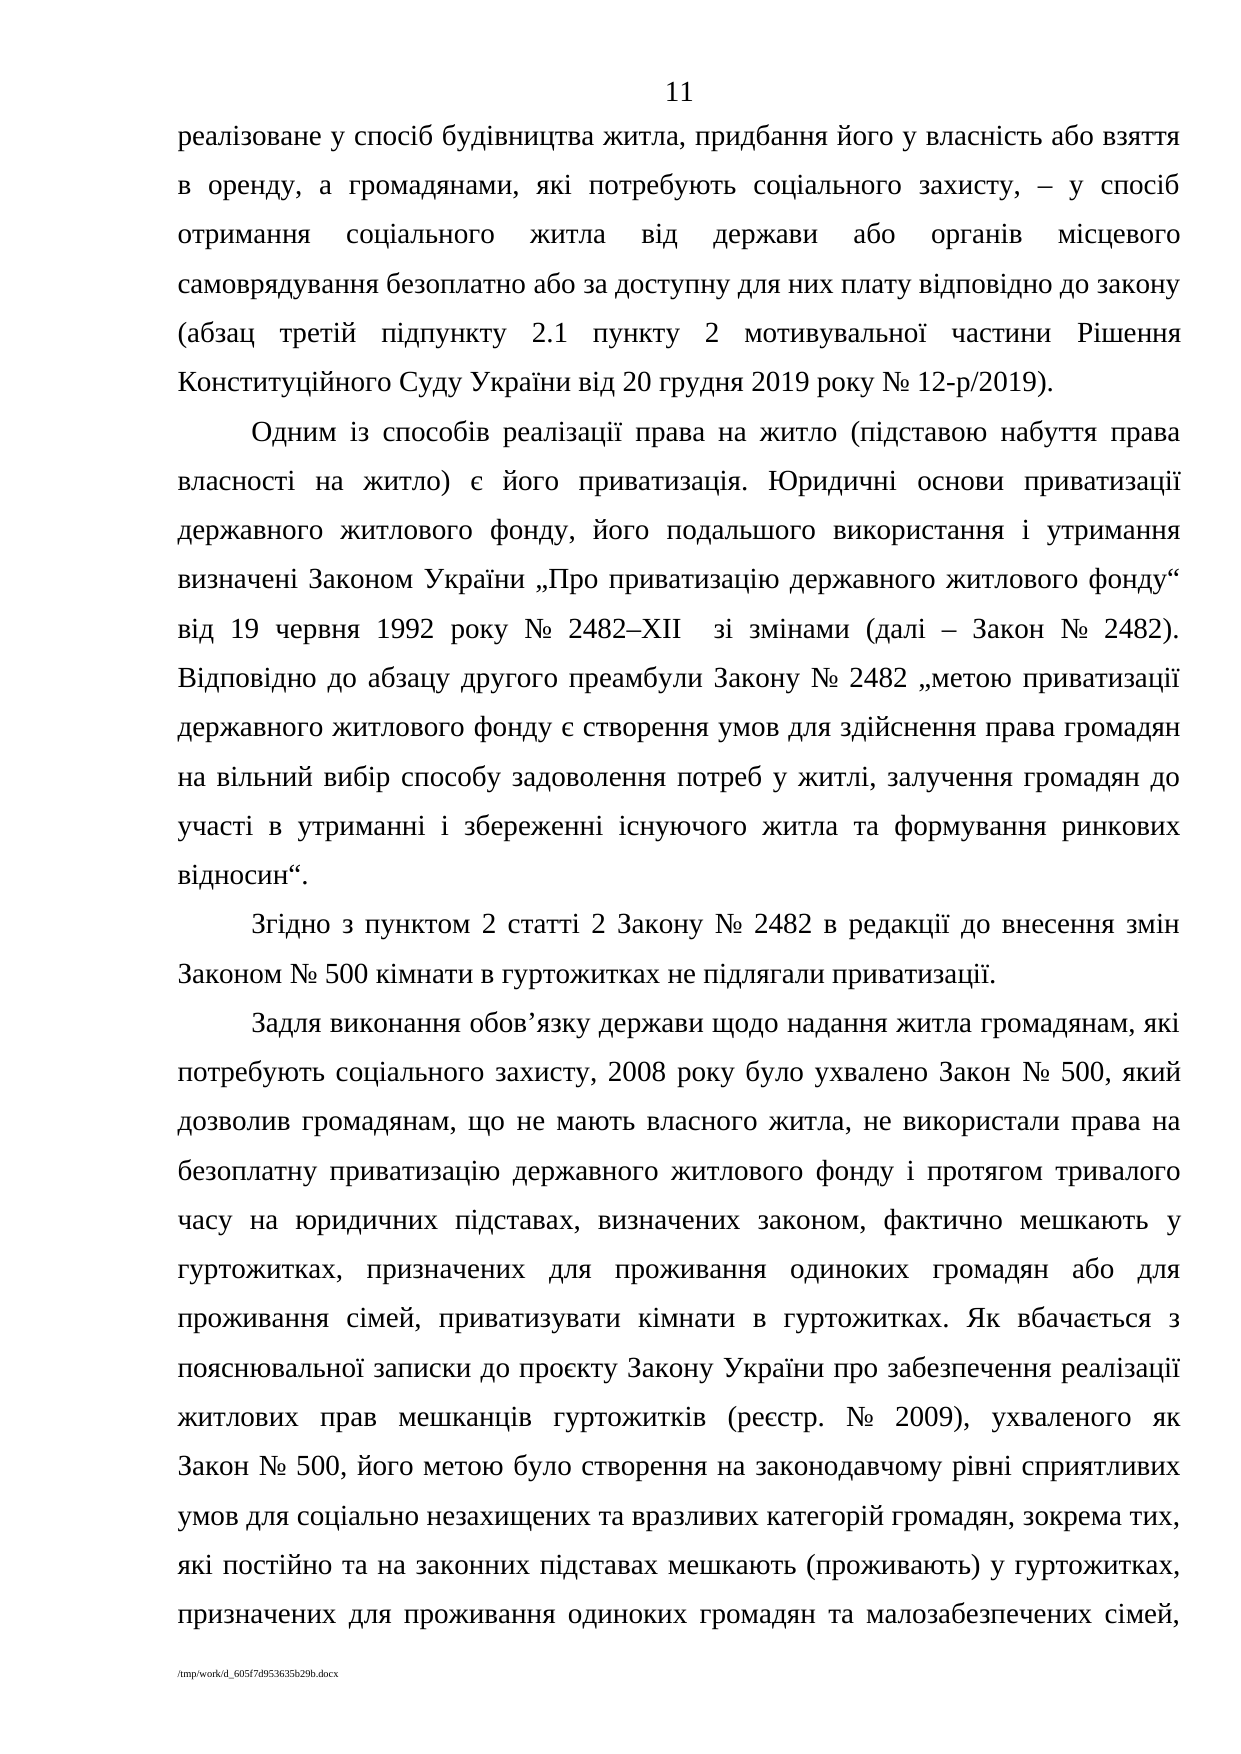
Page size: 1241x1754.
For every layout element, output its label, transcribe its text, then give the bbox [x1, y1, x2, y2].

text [177, 1005, 1181, 1630]
text Одним із способів реалізації права на житло (підставою набуття права власності на житло) є його приватизація. Юридичні основи приватизації державного житлового фонду, його подальшого використання і утримання визначені Законом України „Про приватизацію державного житлового фонду“ від 19 червня 1992 року № 2482–ХІІ зі змінами (далі – Закон № 2482). Відповідно до абзацу другого преамбули Закону № 2482 „метою приватизації державного житлового фонду є створення умов для здійснення права громадян на вільний вибір способу задоволення потреб у житлі, залучення громадян до участі в утриманні і збереженні існуючого житла та формування ринкових відносин“. [177, 414, 1181, 891]
text Згідно з пунктом 2 статті 2 Закону № 2482 в редакції до внесення змін Законом № 500 кімнати в гуртожитках не підлягали приватизації. [177, 906, 1181, 989]
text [177, 118, 1181, 398]
